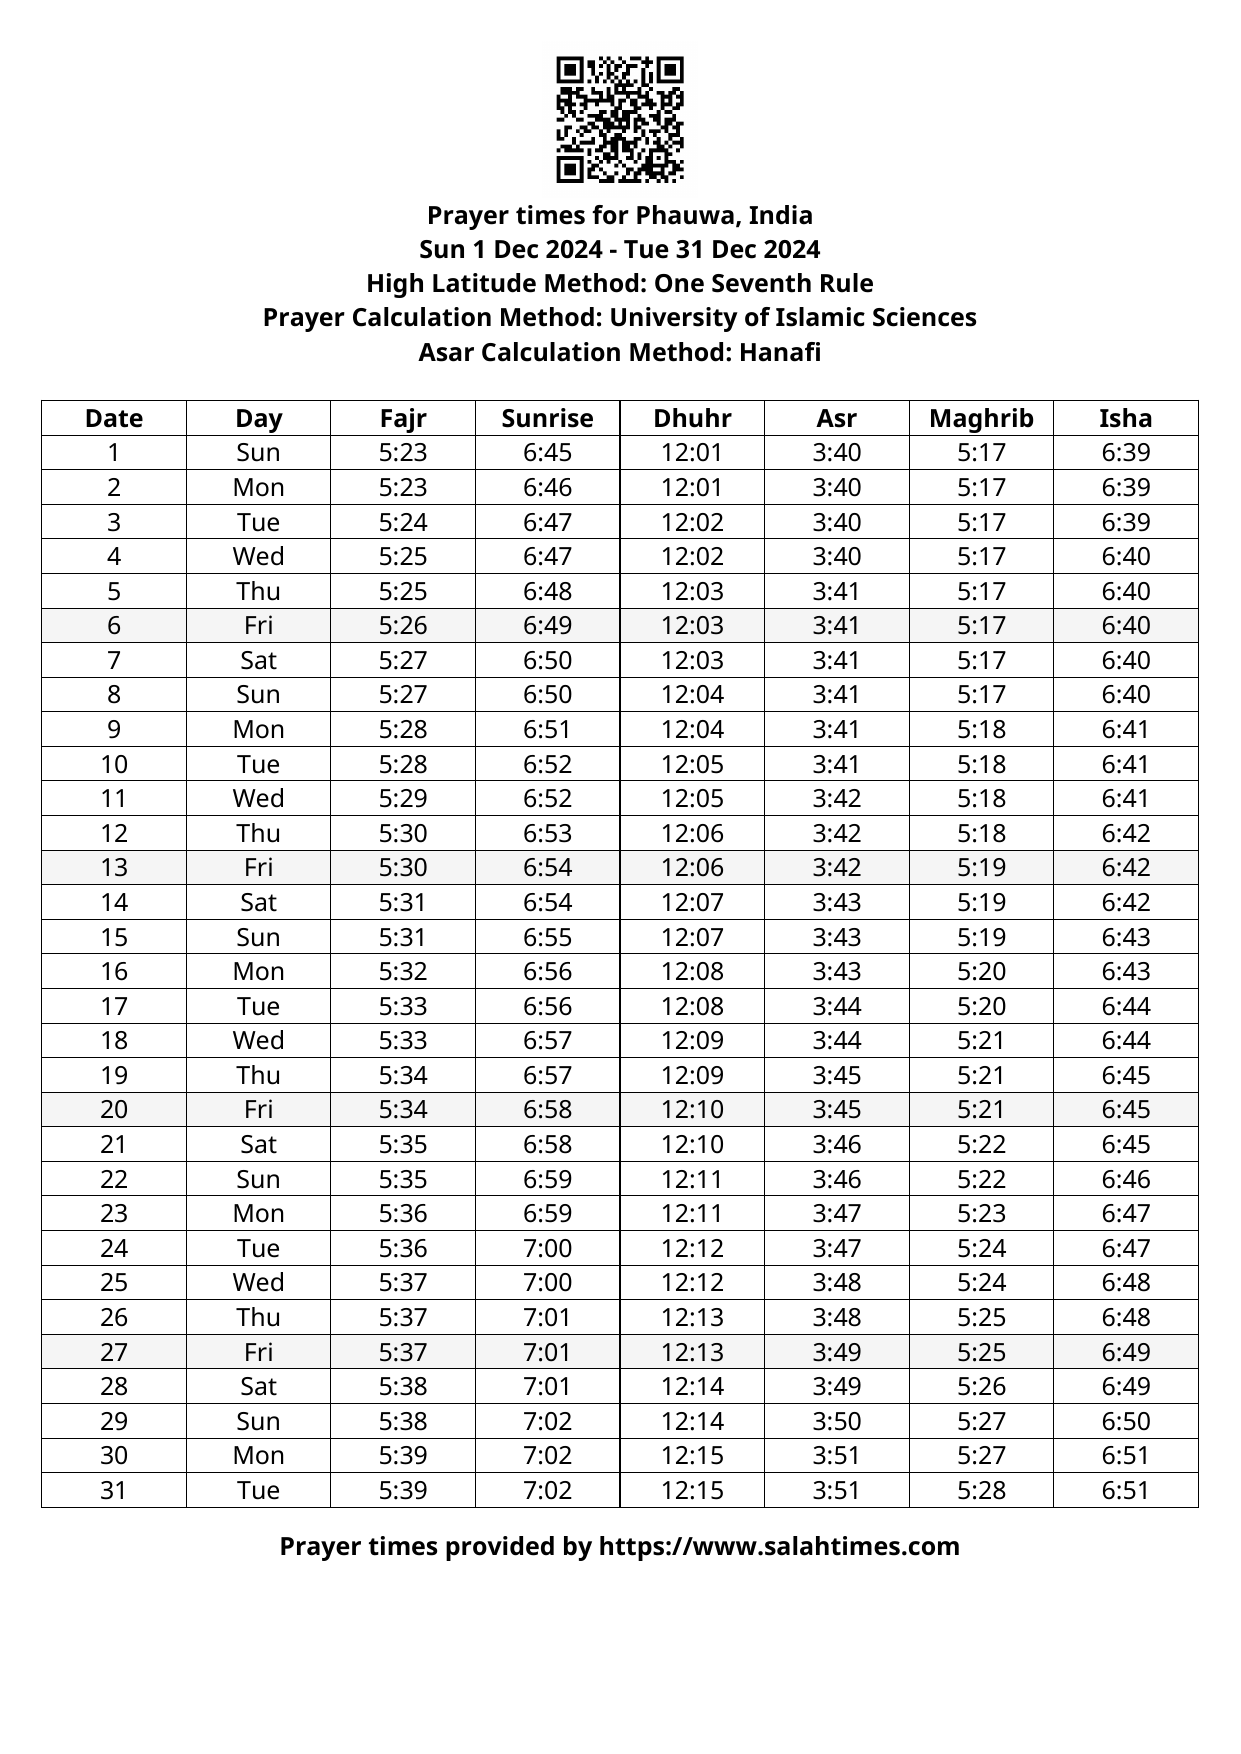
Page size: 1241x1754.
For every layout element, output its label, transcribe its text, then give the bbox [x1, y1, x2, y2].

table_cell 6:55 [476, 920, 619, 953]
table_cell 6:58 [476, 1127, 619, 1161]
table_cell 5:23 [331, 470, 475, 504]
table_cell 5:19 [910, 920, 1053, 953]
table_cell Mon [187, 712, 330, 746]
table_cell 6:47 [1054, 1196, 1198, 1230]
table_cell 7 [42, 643, 186, 677]
table_cell 24 [42, 1231, 186, 1264]
table_cell 5:19 [910, 885, 1053, 919]
table_cell 12:13 [621, 1300, 764, 1334]
table_cell 5:27 [331, 643, 475, 677]
table_cell Tue [187, 1231, 330, 1264]
table_cell 5:20 [910, 954, 1053, 988]
table_cell 12:01 [621, 436, 764, 469]
table_cell 5:17 [910, 505, 1053, 538]
table_cell 3:44 [765, 989, 909, 1022]
table_cell 6:49 [1054, 1369, 1198, 1403]
table_cell 6:49 [476, 609, 619, 642]
table_cell 10 [42, 747, 186, 780]
table_cell 4 [42, 539, 186, 573]
table_header Dhuhr [621, 401, 764, 434]
table_cell 3:48 [765, 1300, 909, 1334]
table_cell 13 [42, 851, 186, 884]
table_cell 6:41 [1054, 747, 1198, 780]
table_cell Tue [187, 747, 330, 780]
table_cell 5:36 [331, 1196, 475, 1230]
table_cell 7:00 [476, 1231, 619, 1264]
table_cell 6:50 [476, 678, 619, 711]
table_cell 14 [42, 885, 186, 919]
table_cell 30 [42, 1439, 186, 1472]
table_cell 23 [42, 1196, 186, 1230]
table_cell 5:33 [331, 1024, 475, 1057]
table_cell 2 [42, 470, 186, 504]
table_cell 6:46 [1054, 1162, 1198, 1195]
table_cell 6:45 [1054, 1058, 1198, 1092]
table_cell 12:14 [621, 1404, 764, 1437]
table_cell 7:01 [476, 1335, 619, 1368]
table_cell 6:56 [476, 954, 619, 988]
table_cell 3:40 [765, 470, 909, 504]
table_cell 5:32 [331, 954, 475, 988]
table_cell 3:42 [765, 851, 909, 884]
table_cell 6:47 [1054, 1231, 1198, 1264]
table_cell 18 [42, 1024, 186, 1057]
table_cell 12:09 [621, 1058, 764, 1092]
table_cell 6:59 [476, 1196, 619, 1230]
table_cell 6:46 [476, 470, 619, 504]
table_cell 6:39 [1054, 505, 1198, 538]
table_cell 6:39 [1054, 436, 1198, 469]
table_cell 12:02 [621, 539, 764, 573]
table_cell 5:18 [910, 781, 1053, 815]
table_cell 12:08 [621, 989, 764, 1022]
table_cell 12:01 [621, 470, 764, 504]
table_cell 12:11 [621, 1196, 764, 1230]
table_cell 5:17 [910, 436, 1053, 469]
table_cell 5:34 [331, 1058, 475, 1092]
table_cell 3:43 [765, 920, 909, 953]
table_header Sunrise [476, 401, 619, 434]
table_cell 3:46 [765, 1162, 909, 1195]
table_cell 12 [42, 816, 186, 849]
table_cell 6:57 [476, 1024, 619, 1057]
table_cell Mon [187, 954, 330, 988]
table_cell Sun [187, 678, 330, 711]
table_cell 5:35 [331, 1162, 475, 1195]
table_cell 5:22 [910, 1162, 1053, 1195]
table_cell 5:24 [331, 505, 475, 538]
table_cell 6:54 [476, 885, 619, 919]
table_cell 5:17 [910, 609, 1053, 642]
table_cell 5:26 [910, 1369, 1053, 1403]
table_cell 5:36 [331, 1231, 475, 1264]
table_cell 5:28 [331, 712, 475, 746]
table_cell Mon [187, 1196, 330, 1230]
table_header Day [187, 401, 330, 434]
table_cell 6:40 [1054, 678, 1198, 711]
table_cell 5:18 [910, 747, 1053, 780]
table_cell 5:24 [910, 1231, 1053, 1264]
table_cell 6:41 [1054, 781, 1198, 815]
table_cell Mon [187, 1439, 330, 1472]
table_cell 12:11 [621, 1162, 764, 1195]
table_cell Sun [187, 436, 330, 469]
table_cell 5 [42, 574, 186, 607]
text Prayer Calculation Method: University of Islamic Sciences [42, 300, 1198, 334]
table_cell 9 [42, 712, 186, 746]
table_cell 5:25 [331, 539, 475, 573]
table_cell 28 [42, 1369, 186, 1403]
text Asar Calculation Method: Hanafi [42, 334, 1198, 368]
table_cell 3:40 [765, 539, 909, 573]
table_cell 3:42 [765, 781, 909, 815]
table_cell 11 [42, 781, 186, 815]
table_cell 25 [42, 1266, 186, 1299]
table_cell 22 [42, 1162, 186, 1195]
table_cell 5:17 [910, 574, 1053, 607]
table_cell 3:49 [765, 1335, 909, 1368]
table_cell 8 [42, 678, 186, 711]
text Prayer times provided by https://www.salahtimes.com [42, 1528, 1198, 1563]
table_cell 6:57 [476, 1058, 619, 1092]
table_cell 3:45 [765, 1093, 909, 1126]
table_cell 6:50 [476, 643, 619, 677]
table_cell 7:02 [476, 1473, 619, 1507]
table_cell Thu [187, 1058, 330, 1092]
table_cell 5:38 [331, 1369, 475, 1403]
table_cell 5:30 [331, 851, 475, 884]
table_cell 6:42 [1054, 851, 1198, 884]
table_cell 5:30 [331, 816, 475, 849]
table_cell 12:04 [621, 712, 764, 746]
table_cell 12:07 [621, 920, 764, 953]
table_cell 5:28 [910, 1473, 1053, 1507]
table_cell 12:08 [621, 954, 764, 988]
table_cell 12:04 [621, 678, 764, 711]
table_cell 5:25 [910, 1300, 1053, 1334]
table_cell 5:17 [910, 470, 1053, 504]
table_cell 29 [42, 1404, 186, 1437]
table_cell Tue [187, 1473, 330, 1507]
table_cell Sat [187, 1369, 330, 1403]
table_cell 6:40 [1054, 539, 1198, 573]
table_cell Wed [187, 1024, 330, 1057]
table_cell Fri [187, 1335, 330, 1368]
table_cell 5:39 [331, 1439, 475, 1472]
table_cell 5:18 [910, 712, 1053, 746]
table_cell 6:44 [1054, 989, 1198, 1022]
table_cell 6:48 [476, 574, 619, 607]
table_cell Sat [187, 1127, 330, 1161]
table_cell 3 [42, 505, 186, 538]
table_cell 6:48 [1054, 1266, 1198, 1299]
table_cell 7:00 [476, 1266, 619, 1299]
table_cell Sat [187, 643, 330, 677]
table_cell 3:47 [765, 1196, 909, 1230]
table_cell 3:48 [765, 1266, 909, 1299]
table_cell 6:52 [476, 781, 619, 815]
table_cell 5:27 [331, 678, 475, 711]
table_cell 3:41 [765, 643, 909, 677]
table_cell 3:43 [765, 954, 909, 988]
table_header Fajr [331, 401, 475, 434]
table_cell 5:18 [910, 816, 1053, 849]
table_cell 5:24 [910, 1266, 1053, 1299]
table_cell 6:42 [1054, 885, 1198, 919]
table_cell 12:02 [621, 505, 764, 538]
text Sun 1 Dec 2024 - Tue 31 Dec 2024 [42, 232, 1198, 266]
table_cell 12:03 [621, 609, 764, 642]
table_cell 5:28 [331, 747, 475, 780]
table_cell 3:45 [765, 1058, 909, 1092]
table_cell Fri [187, 1093, 330, 1126]
table_cell 3:43 [765, 885, 909, 919]
table_cell 6:41 [1054, 712, 1198, 746]
table_cell 5:33 [331, 989, 475, 1022]
table_cell 5:27 [910, 1439, 1053, 1472]
table_cell 5:34 [331, 1093, 475, 1126]
table_cell 12:03 [621, 574, 764, 607]
table_cell 6:45 [476, 436, 619, 469]
table_cell Thu [187, 816, 330, 849]
table_cell Wed [187, 539, 330, 573]
table_cell 5:17 [910, 678, 1053, 711]
table_cell 12:14 [621, 1369, 764, 1403]
table_cell 7:02 [476, 1404, 619, 1437]
table_cell 6:58 [476, 1093, 619, 1126]
table_cell 7:02 [476, 1439, 619, 1472]
table_cell 1 [42, 436, 186, 469]
table_header Isha [1054, 401, 1198, 434]
table_cell 5:29 [331, 781, 475, 815]
table_cell 12:10 [621, 1127, 764, 1161]
table_cell 3:41 [765, 574, 909, 607]
table_cell 3:44 [765, 1024, 909, 1057]
table_cell 6:45 [1054, 1093, 1198, 1126]
table_cell 5:37 [331, 1300, 475, 1334]
table_cell 5:20 [910, 989, 1053, 1022]
table_cell Sun [187, 920, 330, 953]
table_cell 5:38 [331, 1404, 475, 1437]
table_cell Thu [187, 1300, 330, 1334]
table_cell 12:06 [621, 851, 764, 884]
table_header Date [42, 401, 186, 434]
table_cell 6 [42, 609, 186, 642]
table_cell 3:40 [765, 436, 909, 469]
table_cell 19 [42, 1058, 186, 1092]
table_cell 12:15 [621, 1473, 764, 1507]
table_cell 12:06 [621, 816, 764, 849]
table_cell 5:22 [910, 1127, 1053, 1161]
table_cell Sun [187, 1162, 330, 1195]
table_cell 5:17 [910, 539, 1053, 573]
table_cell 5:31 [331, 885, 475, 919]
table_cell 6:44 [1054, 1024, 1198, 1057]
table_cell 3:51 [765, 1473, 909, 1507]
table_cell 12:03 [621, 643, 764, 677]
table_cell 6:51 [1054, 1473, 1198, 1507]
table_cell 6:56 [476, 989, 619, 1022]
table_cell 5:19 [910, 851, 1053, 884]
table_cell 5:23 [910, 1196, 1053, 1230]
table_cell 7:01 [476, 1369, 619, 1403]
table_cell Wed [187, 781, 330, 815]
table_cell 12:05 [621, 747, 764, 780]
table_cell 6:49 [1054, 1335, 1198, 1368]
table_cell 3:41 [765, 609, 909, 642]
table_cell 5:37 [331, 1335, 475, 1368]
table_cell 6:45 [1054, 1127, 1198, 1161]
table_cell 26 [42, 1300, 186, 1334]
table_cell 6:42 [1054, 816, 1198, 849]
table_cell 12:13 [621, 1335, 764, 1368]
table_cell 6:51 [476, 712, 619, 746]
table_cell 5:27 [910, 1404, 1053, 1437]
table_cell Thu [187, 574, 330, 607]
table_header Asr [765, 401, 909, 434]
table_cell Tue [187, 505, 330, 538]
table_cell 6:54 [476, 851, 619, 884]
table_cell 6:40 [1054, 609, 1198, 642]
table_cell 6:43 [1054, 920, 1198, 953]
table_cell Fri [187, 851, 330, 884]
table_cell 6:43 [1054, 954, 1198, 988]
table_cell 5:21 [910, 1058, 1053, 1092]
table_cell 6:50 [1054, 1404, 1198, 1437]
table_cell Tue [187, 989, 330, 1022]
table_cell 3:47 [765, 1231, 909, 1264]
table_cell 15 [42, 920, 186, 953]
table_cell 3:41 [765, 747, 909, 780]
table_cell 5:37 [331, 1266, 475, 1299]
table_cell Sun [187, 1404, 330, 1437]
table_cell 3:41 [765, 712, 909, 746]
table_cell 6:52 [476, 747, 619, 780]
table_cell 5:25 [910, 1335, 1053, 1368]
table_cell 12:12 [621, 1231, 764, 1264]
table_cell 5:21 [910, 1093, 1053, 1126]
table_cell 20 [42, 1093, 186, 1126]
table_cell 3:50 [765, 1404, 909, 1437]
table_cell 6:53 [476, 816, 619, 849]
table_cell 3:40 [765, 505, 909, 538]
table_cell 6:48 [1054, 1300, 1198, 1334]
table_cell 3:41 [765, 678, 909, 711]
table_cell Wed [187, 1266, 330, 1299]
table_cell 31 [42, 1473, 186, 1507]
text High Latitude Method: One Seventh Rule [42, 266, 1198, 300]
table_cell 6:40 [1054, 643, 1198, 677]
table_cell 3:49 [765, 1369, 909, 1403]
table_cell 5:25 [331, 574, 475, 607]
table_cell 12:09 [621, 1024, 764, 1057]
table_cell 7:01 [476, 1300, 619, 1334]
table_cell 5:21 [910, 1024, 1053, 1057]
table_cell 6:47 [476, 539, 619, 573]
table_cell 5:26 [331, 609, 475, 642]
table_cell 12:05 [621, 781, 764, 815]
table_cell 12:15 [621, 1439, 764, 1472]
table_cell 5:17 [910, 643, 1053, 677]
table_cell 6:47 [476, 505, 619, 538]
table_cell 3:46 [765, 1127, 909, 1161]
table_cell 12:07 [621, 885, 764, 919]
text Prayer times for Phauwa, India [42, 198, 1198, 232]
table_cell Mon [187, 470, 330, 504]
table_cell 6:51 [1054, 1439, 1198, 1472]
picture [542, 41, 699, 198]
table_cell 12:12 [621, 1266, 764, 1299]
table_cell 6:39 [1054, 470, 1198, 504]
table_cell 6:40 [1054, 574, 1198, 607]
table_cell Sat [187, 885, 330, 919]
table_cell 3:51 [765, 1439, 909, 1472]
table_cell Fri [187, 609, 330, 642]
table_cell 5:39 [331, 1473, 475, 1507]
table_cell 5:31 [331, 920, 475, 953]
table_cell 5:35 [331, 1127, 475, 1161]
table_cell 5:23 [331, 436, 475, 469]
table_cell 17 [42, 989, 186, 1022]
table_cell 12:10 [621, 1093, 764, 1126]
table_cell 6:59 [476, 1162, 619, 1195]
table_cell 27 [42, 1335, 186, 1368]
table_cell 16 [42, 954, 186, 988]
table_cell 3:42 [765, 816, 909, 849]
table_cell 21 [42, 1127, 186, 1161]
table_header Maghrib [910, 401, 1053, 434]
